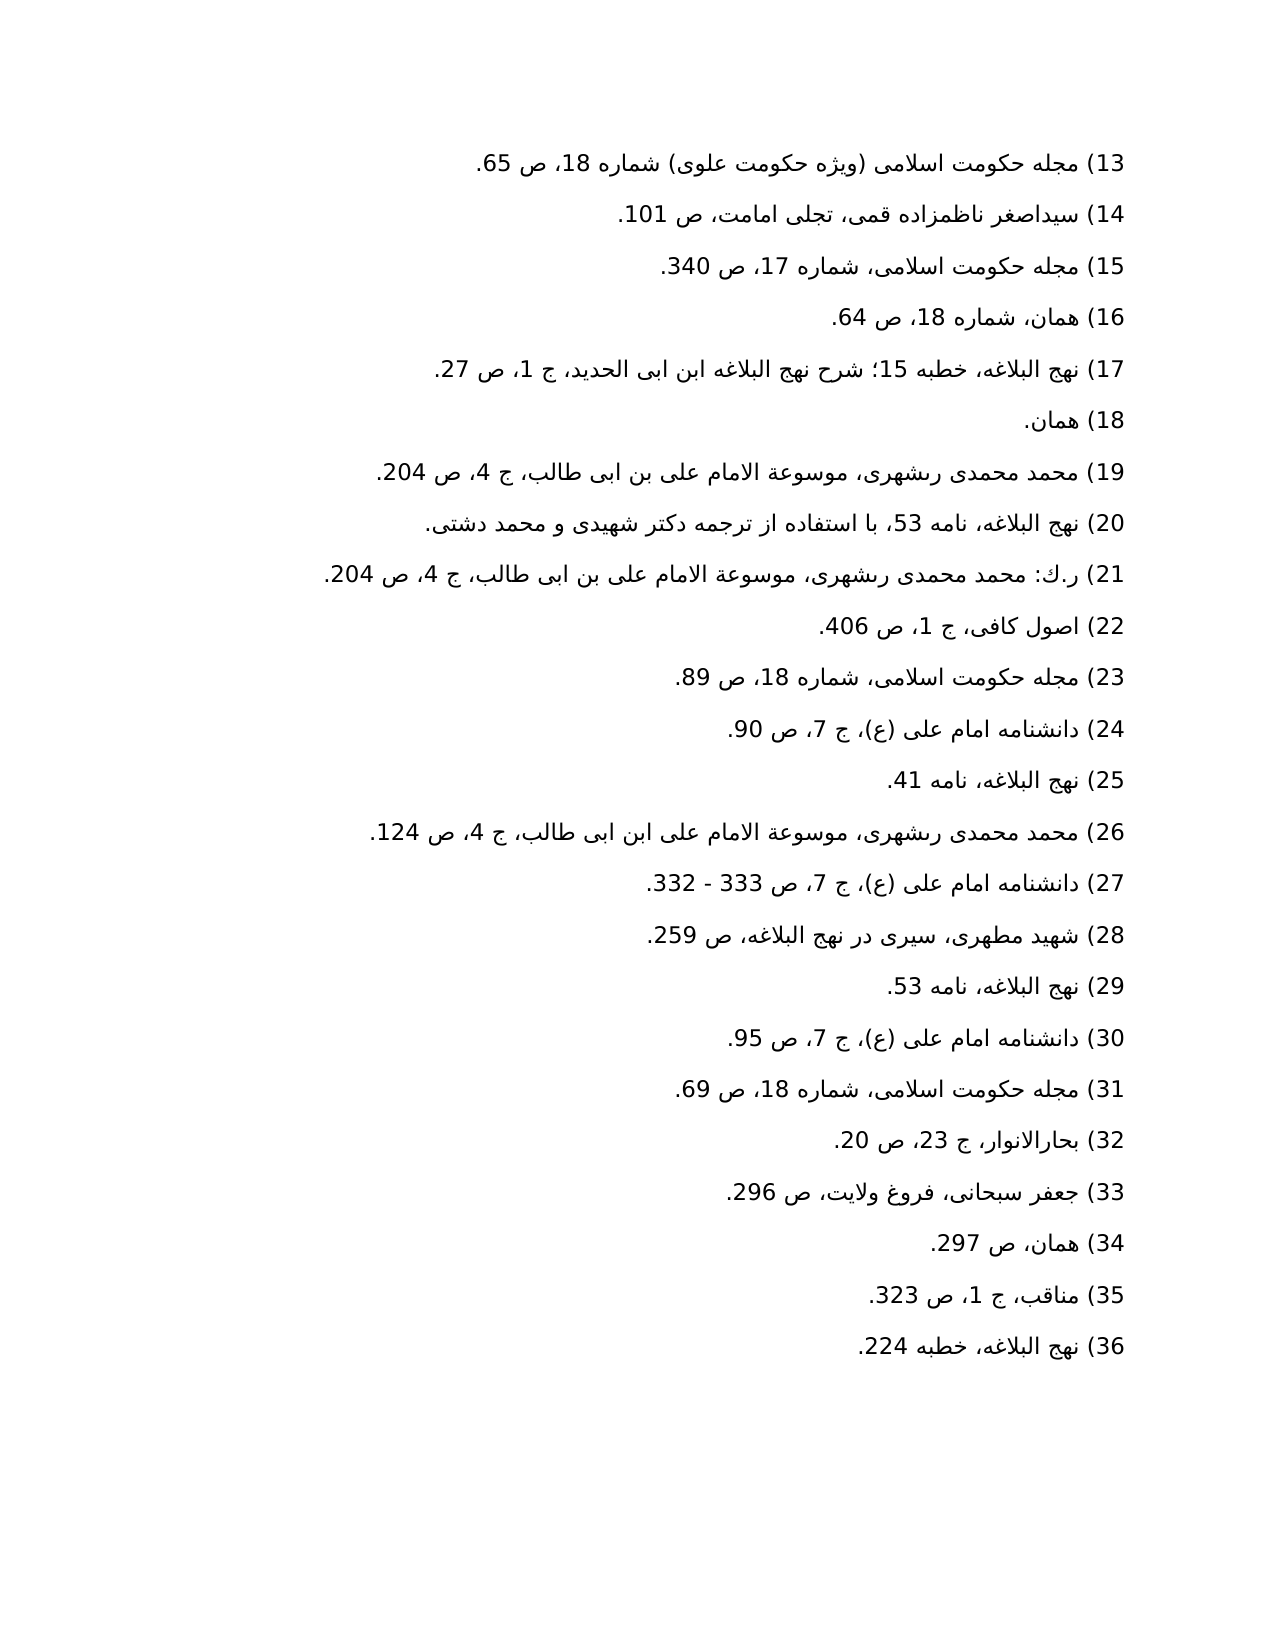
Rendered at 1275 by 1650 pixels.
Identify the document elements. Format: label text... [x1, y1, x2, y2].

text 32) بحارالانوار، ج 23، ص 20. [150, 1128, 1125, 1154]
text 35) مناقب، ج 1، ص 323. [150, 1282, 1125, 1309]
text 34) همان، ص 297. [150, 1231, 1125, 1257]
text 27) دانشنامه امام على (ع)، ج 7، ص 333 - 332. [150, 870, 1125, 897]
text 22) اصول كافى، ج 1، ص 406. [150, 613, 1125, 640]
text 13) مجله حكومت اسلامى (ويژه حكومت علوى) شماره 18، ص 65. [150, 150, 1125, 177]
text 19) محمد محمدى رى‏شهرى، موسوعة الامام على بن ابى طالب، ج 4، ص 204. [150, 459, 1125, 485]
text 17) نهج البلاغه، خطبه 15؛ شرح نهج البلاغه ابن ابى الحديد، ج 1، ص 27. [150, 356, 1125, 382]
text 26) محمد محمدى رى‏شهرى، موسوعة الامام على ابن ابى طالب، ج 4، ص 124. [150, 819, 1125, 846]
text 33) جعفر سبحانى، فروغ ولايت، ص 296. [150, 1179, 1125, 1206]
text 14) سيداصغر ناظم‏زاده قمى، تجلى امامت، ص 101. [150, 201, 1125, 228]
text 20) نهج البلاغه، نامه 53، با استفاده از ترجمه دكتر شهيدى و محمد دشتى. [150, 510, 1125, 537]
text 24) دانشنامه امام على (ع)، ج 7، ص 90. [150, 716, 1125, 743]
text 25) نهج البلاغه، نامه 41. [150, 767, 1125, 794]
text 23) مجله حكومت اسلامى، شماره 18، ص 89. [150, 664, 1125, 691]
text 18) همان. [150, 407, 1125, 434]
text 31) مجله حكومت اسلامى، شماره 18، ص 69. [150, 1076, 1125, 1103]
text 29) نهج البلاغه، نامه 53. [150, 973, 1125, 1000]
text 15) مجله حكومت اسلامى، شماره 17، ص 340. [150, 253, 1125, 279]
text 36) نهج البلاغه، خطبه 224. [150, 1333, 1125, 1360]
text 30) دانشنامه امام على (ع)، ج 7، ص 95. [150, 1025, 1125, 1051]
text 28) شهيد مطهرى، سيرى در نهج البلاغه، ص 259. [150, 922, 1125, 948]
text 16) همان، شماره 18، ص 64. [150, 304, 1125, 331]
text 21) ر.ك: محمد محمدى رى‏شهرى، موسوعة الامام على بن ابى طالب، ج 4، ص 204. [150, 562, 1125, 588]
